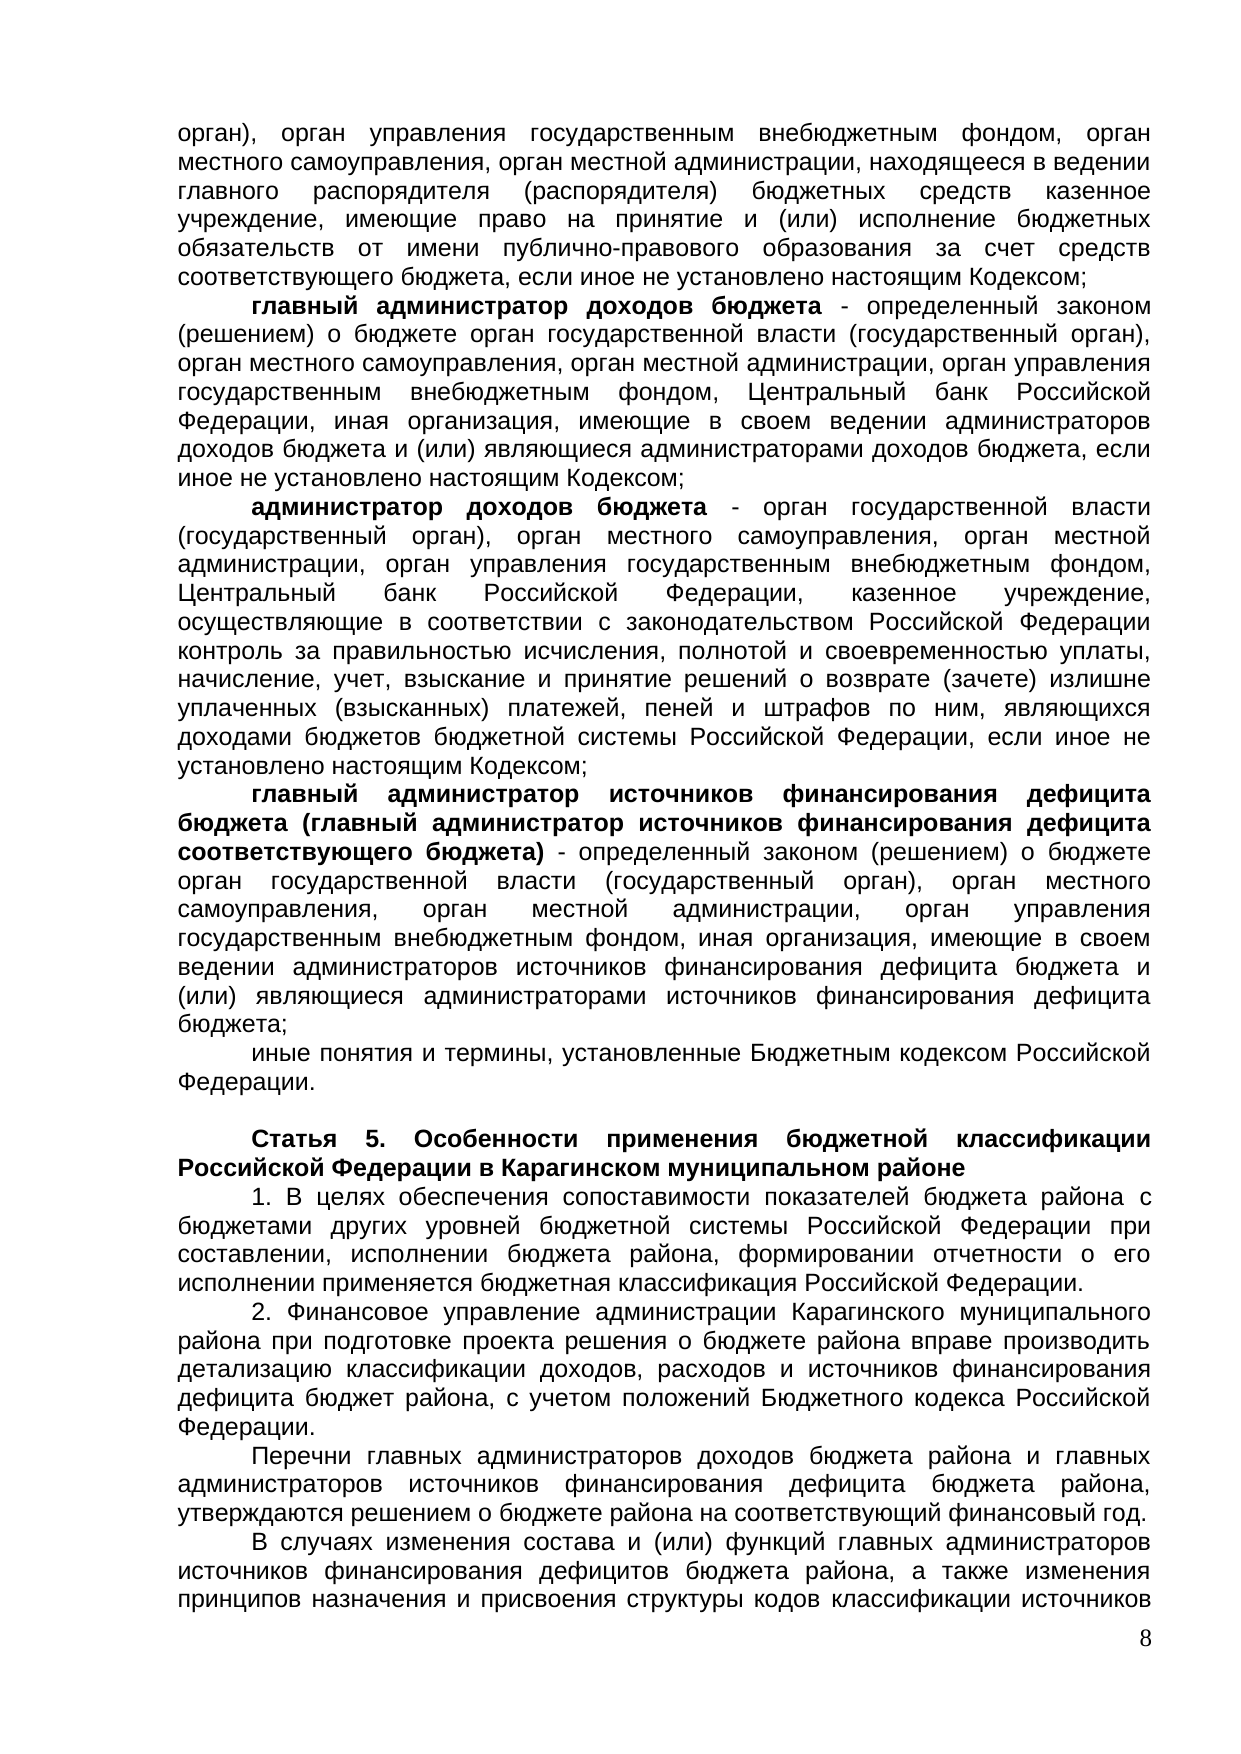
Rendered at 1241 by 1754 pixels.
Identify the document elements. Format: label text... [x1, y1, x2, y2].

text Перечни главных администраторов доходов бюджета района и главных администраторов источников финансирования дефицита бюджета района, утверждаются решением о бюджете района на соответствующий финансовый год. [177, 1441, 1152, 1527]
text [177, 118, 1152, 291]
text 2. Финансовое управление администрации Карагинского муниципального района при подготовке проекта решения о бюджете района вправе производить детализацию классификации доходов, расходов и источников финансирования дефицита бюджет района, с учетом положений Бюджетного кодекса Российской Федерации. [177, 1297, 1152, 1441]
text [177, 1527, 1152, 1613]
text 1. В целях обеспечения сопоставимости показателей бюджета района c бюджетами других уровней бюджетной системы Российской Федерации при составлении, исполнении бюджета района, формировании отчетности о его исполнении применяется бюджетная классификация Российской Федерации. [177, 1182, 1152, 1297]
text главный администратор источников финансирования дефицита бюджета (главный администратор источников финансирования дефицита соответствующего бюджета) - определенный законом (решением) о бюджете орган государственной власти (государственный орган), орган местного самоуправления, орган местной администрации, орган управления государственным внебюджетным фондом, иная организация, имеющие в своем ведении администраторов источников финансирования дефицита бюджета и (или) являющиеся администраторами источников финансирования дефицита бюджета; [177, 779, 1152, 1038]
text администратор доходов бюджета - орган государственной власти (государственный орган), орган местного самоуправления, орган местной администрации, орган управления государственным внебюджетным фондом, Центральный банк Российской Федерации, казенное учреждение, осуществляющие в соответствии с законодательством Российской Федерации контроль за правильностью исчисления, полнотой и своевременностью уплаты, начисление, учет, взыскание и принятие решений о возврате (зачете) излишне уплаченных (взысканных) платежей, пеней и штрафов по ним, являющихся доходами бюджетов бюджетной системы Российской Федерации, если иное не установлено настоящим Кодексом; [177, 492, 1152, 779]
text иные понятия и термины, установленные Бюджетным кодексом Российской Федерации. [177, 1038, 1152, 1096]
text Статья 5. Особенности применения бюджетной классификации Российской Федерации в Карагинском муниципальном районе [177, 1124, 1152, 1182]
text главный администратор доходов бюджета - определенный законом (решением) о бюджете орган государственной власти (государственный орган), орган местного самоуправления, орган местной администрации, орган управления государственным внебюджетным фондом, Центральный банк Российской Федерации, иная организация, имеющие в своем ведении администраторов доходов бюджета и (или) являющиеся администраторами доходов бюджета, если иное не установлено настоящим Кодексом; [177, 291, 1152, 492]
